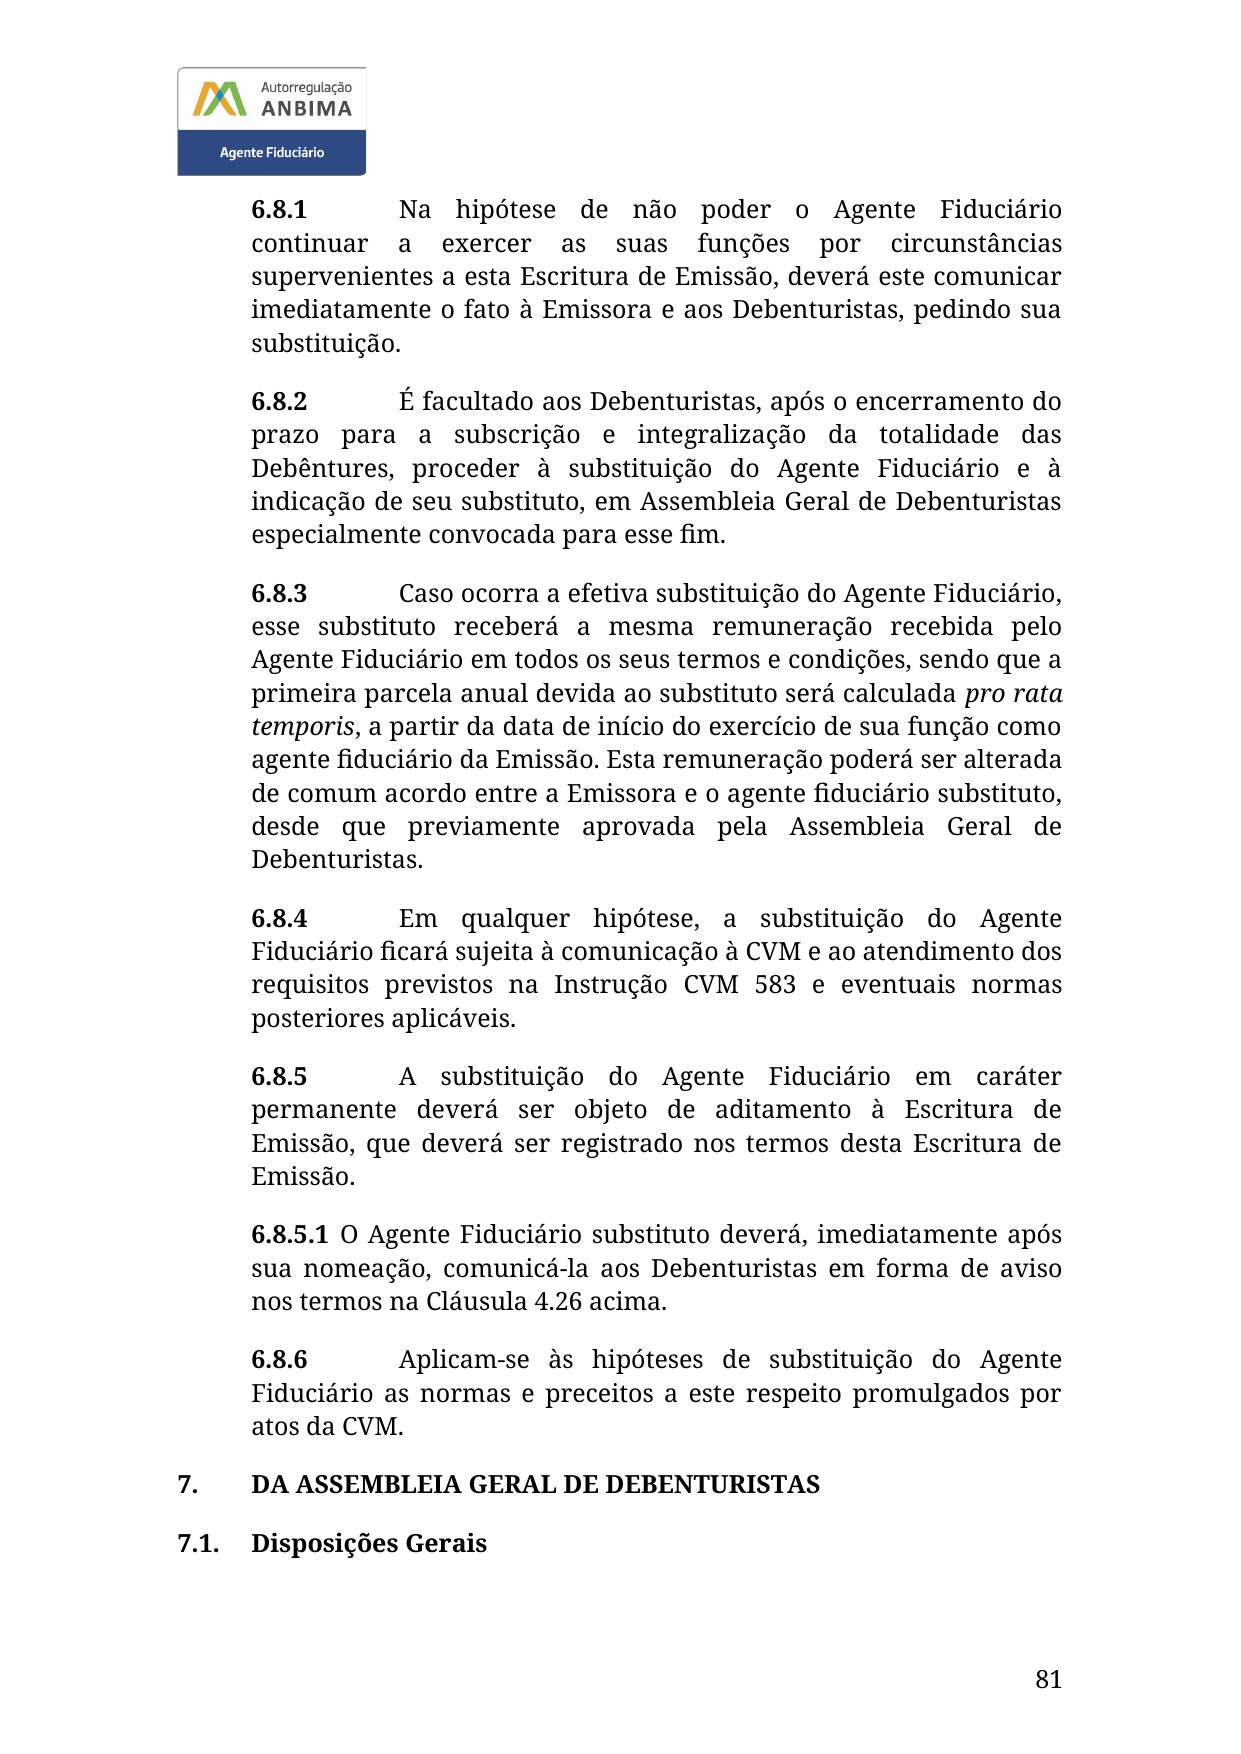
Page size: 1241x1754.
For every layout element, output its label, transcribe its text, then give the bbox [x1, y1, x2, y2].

text Em qualquer hipótese, a substituição do Agente Fiduciário ficará sujeita à comunicação à CVM e ao atendimento dos requisitos previstos na Instrução CVM 583 e eventuais normas posteriores aplicáveis. [251, 900, 1063, 1034]
text A substituição do Agente Fiduciário em caráter permanente deverá ser objeto de aditamento à Escritura de Emissão, que deverá ser registrado nos termos desta Escritura de Emissão. [251, 1059, 1063, 1192]
text Na hipótese de não poder o Agente Fiduciário continuar a exercer as suas funções por circunstâncias supervenientes a esta Escritura de Emissão, deverá este comunicar imediatamente o fato à Emissora e aos Debenturistas, pedindo sua substituição. [251, 192, 1063, 359]
text É facultado aos Debenturistas, após o encerramento do prazo para a subscrição e integralização da totalidade das Debêntures, proceder à substituição do Agente Fiduciário e à indicação de seu substituto, em Assembleia Geral de Debenturistas especialmente convocada para esse fim. [251, 384, 1063, 550]
text Aplicam-se às hipóteses de substituição do Agente Fiduciário as normas e preceitos a este respeito promulgados por atos da CVM. [251, 1342, 1063, 1442]
list O Agente Fiduciário substituto deverá, imediatamente após sua nomeação, comunicá-la aos Debenturistas em forma de aviso nos termos na Cláusula 4.26 acima. [251, 1217, 1063, 1317]
list Disposições Gerais [177, 1525, 1063, 1559]
text Caso ocorra a efetiva substituição do Agente Fiduciário, esse substituto receberá a mesma remuneração recebida pelo Agente Fiduciário em todos os seus termos e condições, sendo que a primeira parcela anual devida ao substituto será calculada pro rata temporis, a partir da data de início do exercício de sua função como agente fiduciário da Emissão. Esta remuneração poderá ser alterada de comum acordo entre a Emissora e o agente fiduciário substituto, desde que previamente aprovada pela Assembleia Geral de Debenturistas. [251, 575, 1063, 875]
list DA ASSEMBLEIA GERAL DE DEBENTURISTAS [177, 1467, 1063, 1500]
picture [177, 67, 367, 176]
